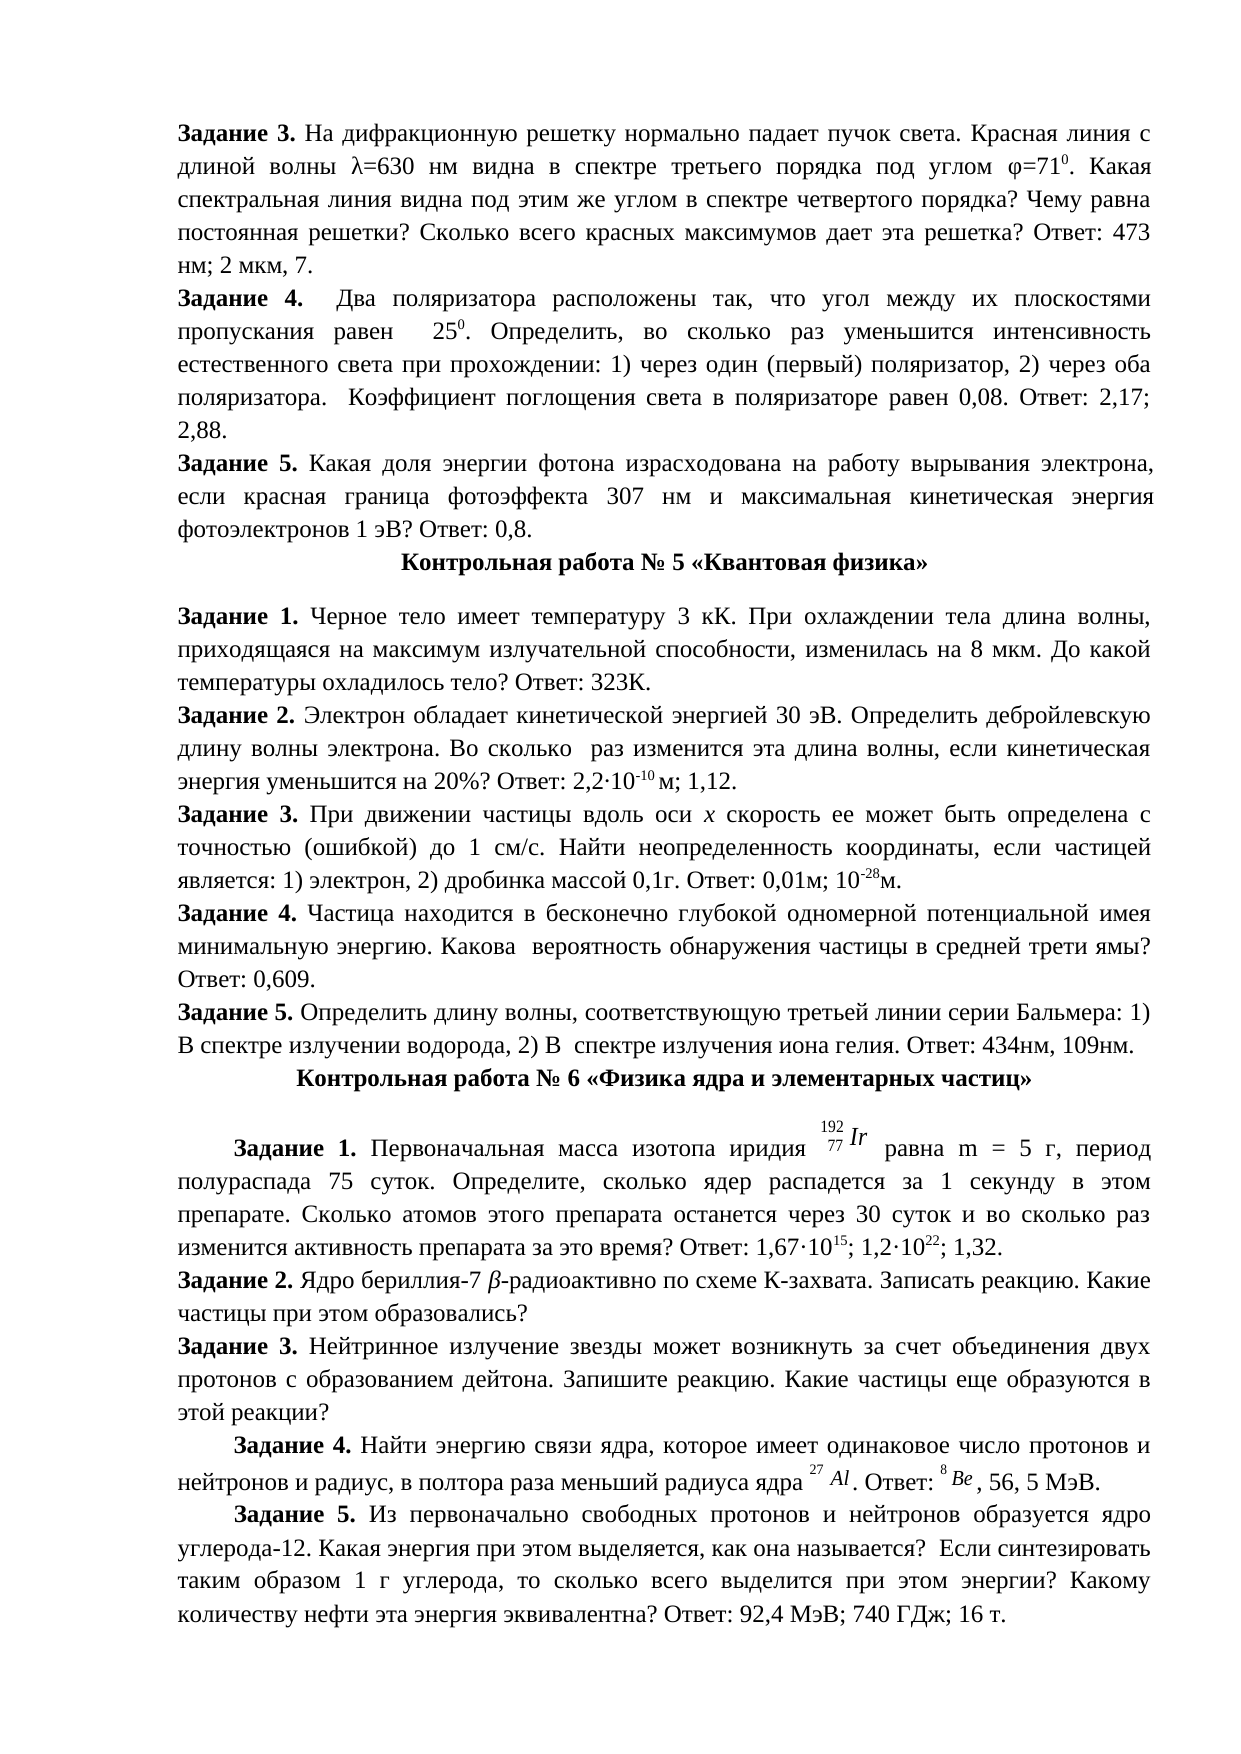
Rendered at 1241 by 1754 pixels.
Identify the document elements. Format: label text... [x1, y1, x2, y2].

text Задание 5. Из первоначально свободных протонов и нейтронов образуется ядро углерода-12. Какая энергия при этом выделяется, как она называется? Если синтезировать таким образом 1 г углерода, то сколько всего выделится при этом энергии? Какому количеству нефти эта энергия эквивалентна? Ответ: 92,4 МэВ; 740 ГДж; 16 т. [177, 1499, 1152, 1627]
text Задание 1. Первоначальная масса изотопа иридия равна m = 5 г, период полураспада 75 суток. Определите, сколько ядер распадется за 1 секунду в этом препарате. Сколько атомов этого препарата останется через 30 суток и во сколько раз изменится активность препарата за это время? Ответ: 1,67·1015; 1,2·1022; 1,32. [177, 1117, 1152, 1261]
text Задание 5. Определить длину волны, соответствующую третьей линии серии Бальмера: 1) В спектре излучении водорода, 2) В спектре излучения иона гелия. Ответ: 434нм, 109нм. [177, 997, 1152, 1059]
text Контрольная работа № 5 «Квантовая физика» [177, 547, 1152, 576]
text Задание 1. Черное тело имеет температуру 3 кК. При охлаждении тела длина волны, приходящаяся на максимум излучательной способности, изменилась на 8 мкм. До какой температуры охладилось тело? Ответ: 323К. [177, 601, 1152, 696]
text Задание 4. Два поляризатора расположены так, что угол между их плоскостями пропускания равен 250. Определить, во сколько раз уменьшится интенсивность естественного света при прохождении: 1) через один (первый) поляризатор, 2) через оба поляризатора. Коэффициент поглощения света в поляризаторе равен 0,08. Ответ: 2,17; 2,88. [177, 283, 1152, 444]
text Задание 2. Электрон обладает кинетической энергией 30 эВ. Определить дебройлевскую длину волны электрона. Во сколько раз изменится эта длина волны, если кинетическая энергия уменьшится на 20%? Ответ: 2,2∙10-10 м; 1,12. [177, 700, 1152, 795]
text Задание 5. Какая доля энергии фотона израсходована на работу вырывания электрона, если красная граница фотоэффекта 307 нм и максимальная кинетическая энергия фотоэлектронов 1 эВ? Ответ: 0,8. [177, 448, 1155, 543]
text Задание 3. При движении частицы вдоль оси x скорость ее может быть определена с точностью (ошибкой) до 1 см/с. Найти неопределенность координаты, если частицей является: 1) электрон, 2) дробинка массой 0,1г. Ответ: 0,01м; 10-28м. [177, 799, 1152, 894]
text Задание 4. Частица находится в бесконечно глубокой одномерной потенциальной имея минимальную энергию. Какова вероятность обнаружения частицы в средней трети ямы? Ответ: 0,609. [177, 898, 1152, 993]
text Контрольная работа № 6 «Физика ядра и элементарных частиц» [177, 1063, 1152, 1092]
text Задание 2. Ядро бериллия-7 β-радиоактивно по схеме К-захвата. Записать реакцию. Какие частицы при этом образовались? [177, 1265, 1152, 1327]
text Задание 4. Найти энергию связи ядра, которое имеет одинаковое число протонов и нейтронов и радиус, в полтора раза меньший радиуса ядра . Ответ: , 56, 5 МэВ. [177, 1430, 1152, 1495]
text Задание 3. Нейтринное излучение звезды может возникнуть за счет объединения двух протонов с образованием дейтона. Запишите реакцию. Какие частицы еще образуются в этой реакции? [177, 1331, 1152, 1426]
text Задание 3. На дифракционную решетку нормально падает пучок света. Красная линия с длиной волны λ=630 нм видна в спектре третьего порядка под углом φ=710. Какая спектральная линия видна под этим же углом в спектре четвертого порядка? Чему равна постоянная решетки? Сколько всего красных максимумов дает эта решетка? Ответ: 473 нм; 2 мкм, 7. [177, 118, 1152, 279]
